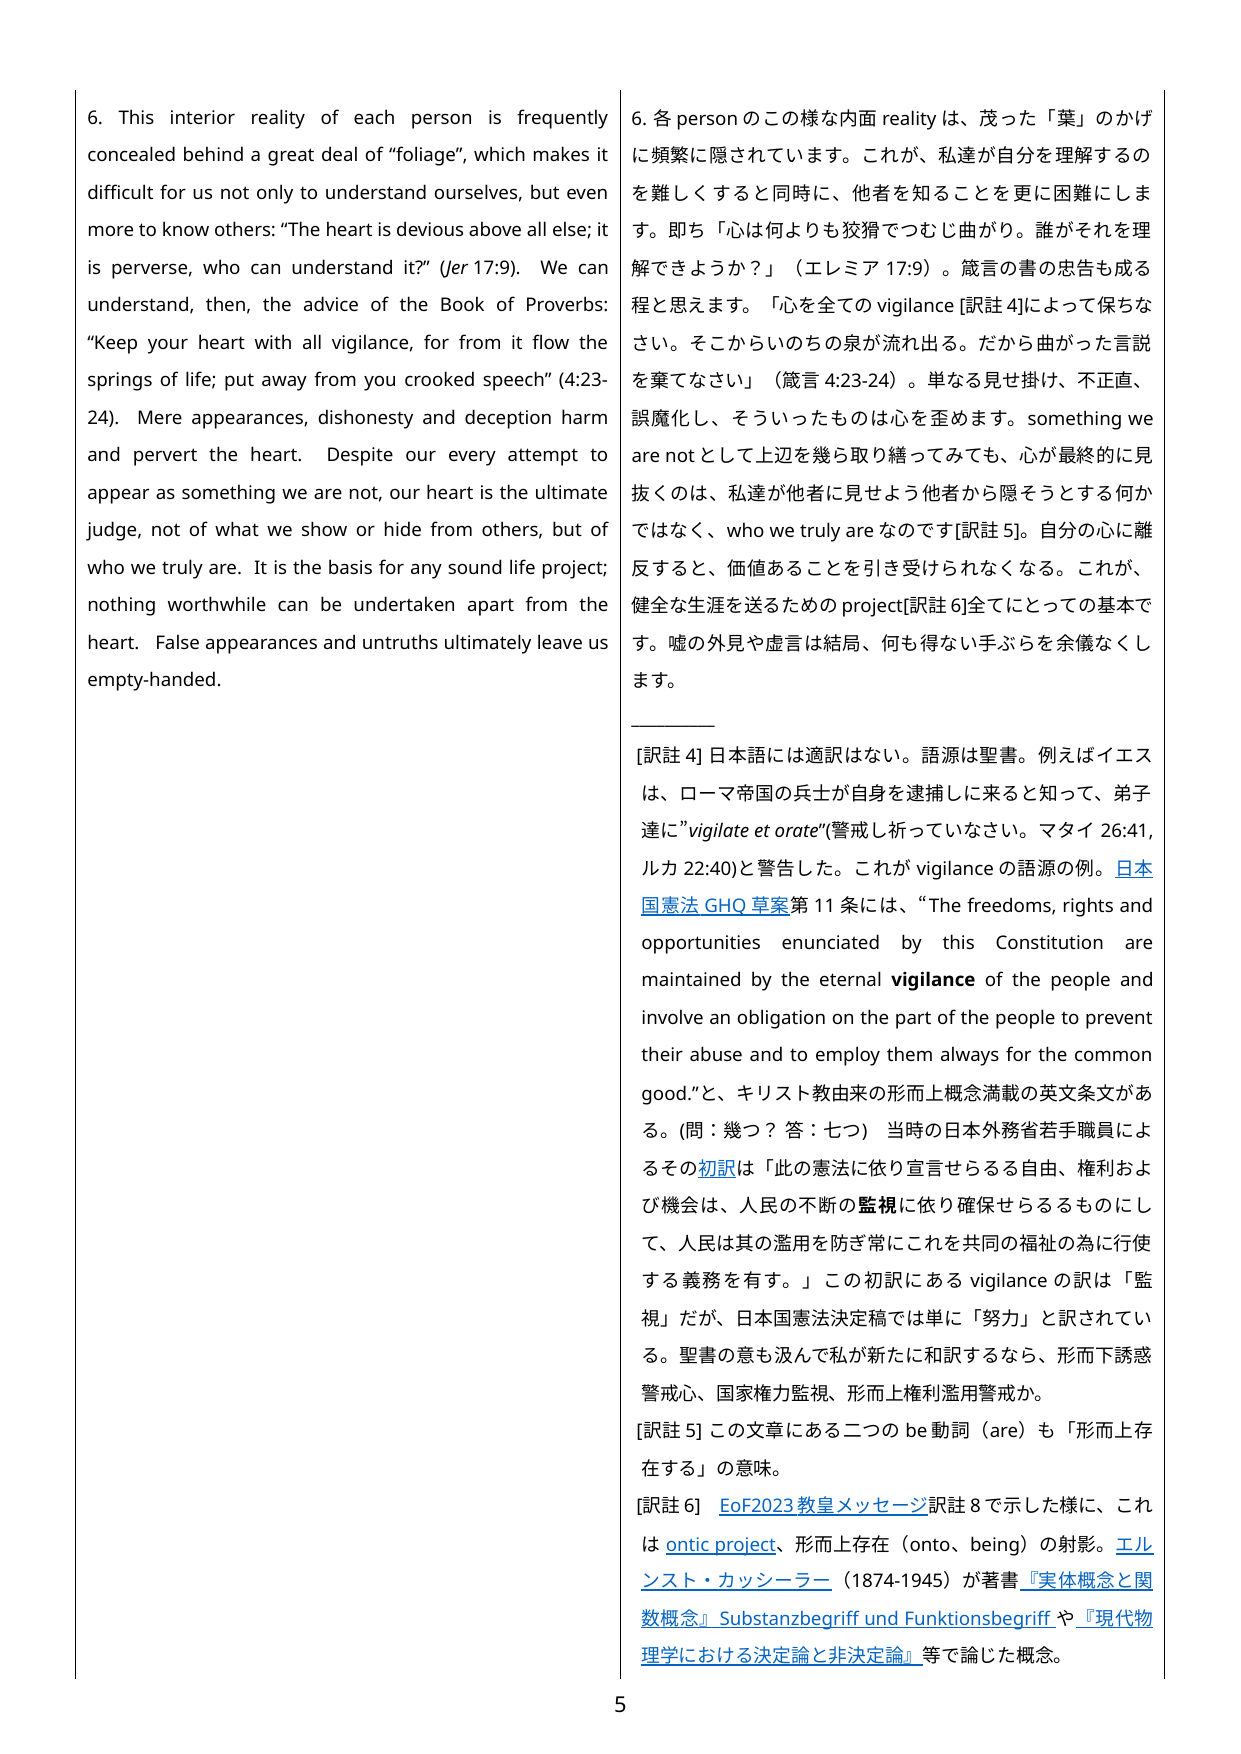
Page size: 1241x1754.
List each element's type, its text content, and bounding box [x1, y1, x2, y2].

table_cell 6. This interior reality of each person is frequently concealed behind a great deal of “foliage”, which makes it difficult for us not only to understand ourselves, but even more to know others: “The heart is devious above all else; it is perverse, who can understand it?” (Jer 17:9). We can understand, then, the advice of the Book of Proverbs: “Keep your heart with all vigilance, for from it flow the springs of life; put away from you crooked speech” (4:23-24). Mere appearances, dishonesty and deception harm and pervert the heart. Despite our every attempt to appear as something we are not, our heart is the ultimate judge, not of what we show or hide from others, but of who we truly are. It is the basis for any sound life project; nothing worthwhile can be undertaken apart from the heart. False appearances and untruths ultimately leave us empty-handed. [76, 90, 620, 1679]
table_cell 6. 各personのこの様な内面realityは、茂った「葉」のかげに頻繁に隠されています。これが、私達が自分を理解するのを難しくすると同時に、他者を知ることを更に困難にします。即ち「心は何よりも狡猾でつむじ曲がり。誰がそれを理解できようか？」（エレミア17:9）。箴言の書の忠告も成る程と思えます。「心を全てのvigilance [訳註4]によって保ちなさい。そこからいのちの泉が流れ出る。だから曲がった言説を棄てなさい」（箴言4:23-24）。単なる見せ掛け、不正直、誤魔化し、そういったものは心を歪めます。something we are notとして上辺を幾ら取り繕ってみても、心が最終的に見抜くのは、私達が他者に見せよう他者から隠そうとする何かではなく、who we truly areなのです[訳註5]。自分の心に離反すると、価値あることを引き受けられなくなる。これが、健全な生涯を送るためのproject[訳註6]全てにとっての基本です。嘘の外見や虚言は結局、何も得ない手ぶらを余儀なくします。 __________ [訳註4] 日本語には適訳はない。語源は聖書。例えばイエスは、ローマ帝国の兵士が自身を逮捕しに来ると知って、弟子達に”vigilate et orate”(警戒し祈っていなさい。マタイ26:41,ルカ22:40)と警告した。これがvigilanceの語源の例。日本国憲法GHQ草案第11条には、“The freedoms, rights and opportunities enunciated by this Constitution are maintained by the eternal vigilance of the people and involve an obligation on the part of the people to prevent their abuse and to employ them always for the common good.”と、キリスト教由来の形而上概念満載の英文条文がある。(問：幾つ？ 答：七つ) 当時の日本外務省若手職員によるその初訳は「此の憲法に依り宣言せらるる自由、権利および機会は、人民の不断の監視に依り確保せらるるものにして、人民は其の濫用を防ぎ常にこれを共同の福祉の為に行使する義務を有す。」この初訳にあるvigilanceの訳は「監視」だが、日本国憲法決定稿では単に「努力」と訳されている。聖書の意も汲んで私が新たに和訳するなら、形而下誘惑警戒心、国家権力監視、形而上権利濫用警戒か。 [訳註5] この文章にある二つのbe動詞（are）も「形而上存在する」の意味。 [訳註6] EoF2023教皇メッセージ訳註8で示した様に、これは ontic project、形而上存在（onto、being）の射影。エルンスト・カッシーラー（1874-1945）が著書『実体概念と関数概念』Substanzbegriff und Funktionsbegriff や『現代物理学における決定論と非決定論』等で論じた概念。 [621, 90, 1164, 1679]
